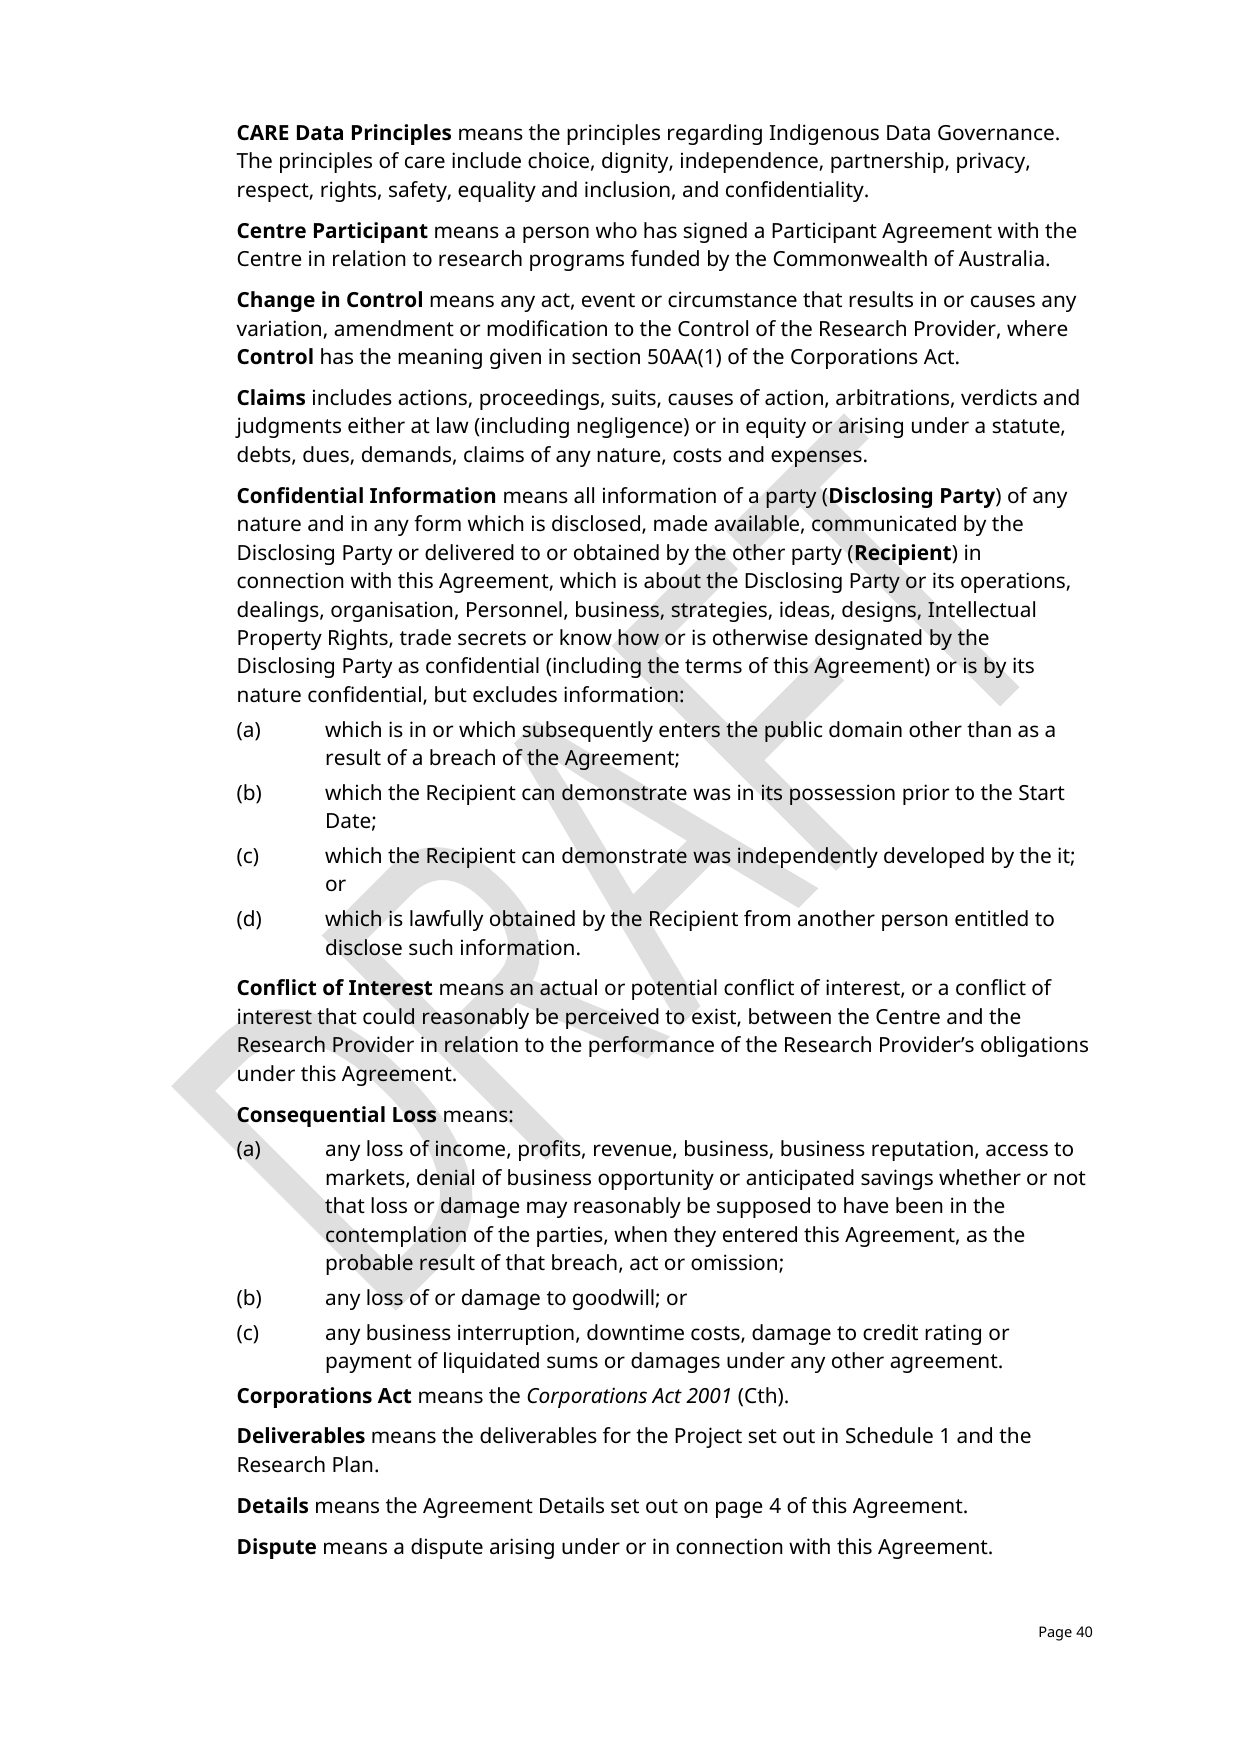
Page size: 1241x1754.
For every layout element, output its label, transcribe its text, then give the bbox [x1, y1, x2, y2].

text which is in or which subsequently enters the public domain other than as a result of a breach of the Agreement; [236, 715, 1092, 772]
text Confidential Information means all information of a party (Disclosing Party) of any nature and in any form which is disclosed, made available, communicated by the Disclosing Party or delivered to or obtained by the other party (Recipient) in connection with this Agreement, which is about the Disclosing Party or its operations, dealings, organisation, Personnel, business, strategies, ideas, designs, Intellectual Property Rights, trade secrets or know how or is otherwise designated by the Disclosing Party as confidential (including the terms of this Agreement) or is by its nature confidential, but excludes information: [236, 481, 1092, 708]
text which the Recipient can demonstrate was independently developed by the it; or [236, 841, 1092, 898]
text Claims includes actions, proceedings, suits, causes of action, arbitrations, verdicts and judgments either at law (including negligence) or in equity or arising under a statute, debts, dues, demands, claims of any nature, costs and expenses. [236, 383, 1092, 468]
list any loss of income, profits, revenue, business, business reputation, access to markets, denial of business opportunity or anticipated savings whether or not that loss or damage may reasonably be supposed to have been in the contemplation of the parties, when they entered this Agreement, as the probable result of that breach, act or omission; [236, 1134, 1092, 1277]
text any loss of or damage to goodwill; or [236, 1283, 1092, 1311]
text which the Recipient can demonstrate was in its possession prior to the Start Date; [236, 778, 1092, 835]
text Dispute means a dispute arising under or in connection with this Agreement. [236, 1532, 1092, 1560]
text Details means the Agreement Details set out on page 4 of this Agreement. [236, 1491, 1092, 1519]
text which is lawfully obtained by the Recipient from another person entitled to disclose such information. [236, 904, 1092, 961]
text Centre Participant means a person who has signed a Participant Agreement with the Centre in relation to research programs funded by the Commonwealth of Australia. [236, 216, 1092, 273]
text Consequential Loss means: [236, 1100, 1092, 1128]
text Change in Control means any act, event or circumstance that results in or causes any variation, amendment or modification to the Control of the Research Provider, where Control has the meaning given in section 50AA(1) of the Corporations Act. [236, 285, 1092, 371]
text Deliverables means the deliverables for the Project set out in Schedule 1 and the Research Plan. [236, 1422, 1092, 1478]
text Conflict of Interest means an actual or potential conflict of interest, or a conflict of interest that could reasonably be perceived to exist, between the Centre and the Research Provider in relation to the performance of the Research Provider’s obligations under this Agreement. [236, 973, 1092, 1087]
list Corporations Act means the Corporations Act 2001 (Cth). [236, 1381, 1092, 1409]
text any business interruption, downtime costs, damage to credit rating or payment of liquidated sums or damages under any other agreement. [236, 1318, 1092, 1374]
text CARE Data Principles means the principles regarding Indigenous Data Governance. The principles of care include choice, dignity, independence, partnership, privacy, respect, rights, safety, equality and inclusion, and confidentiality. [236, 118, 1092, 203]
